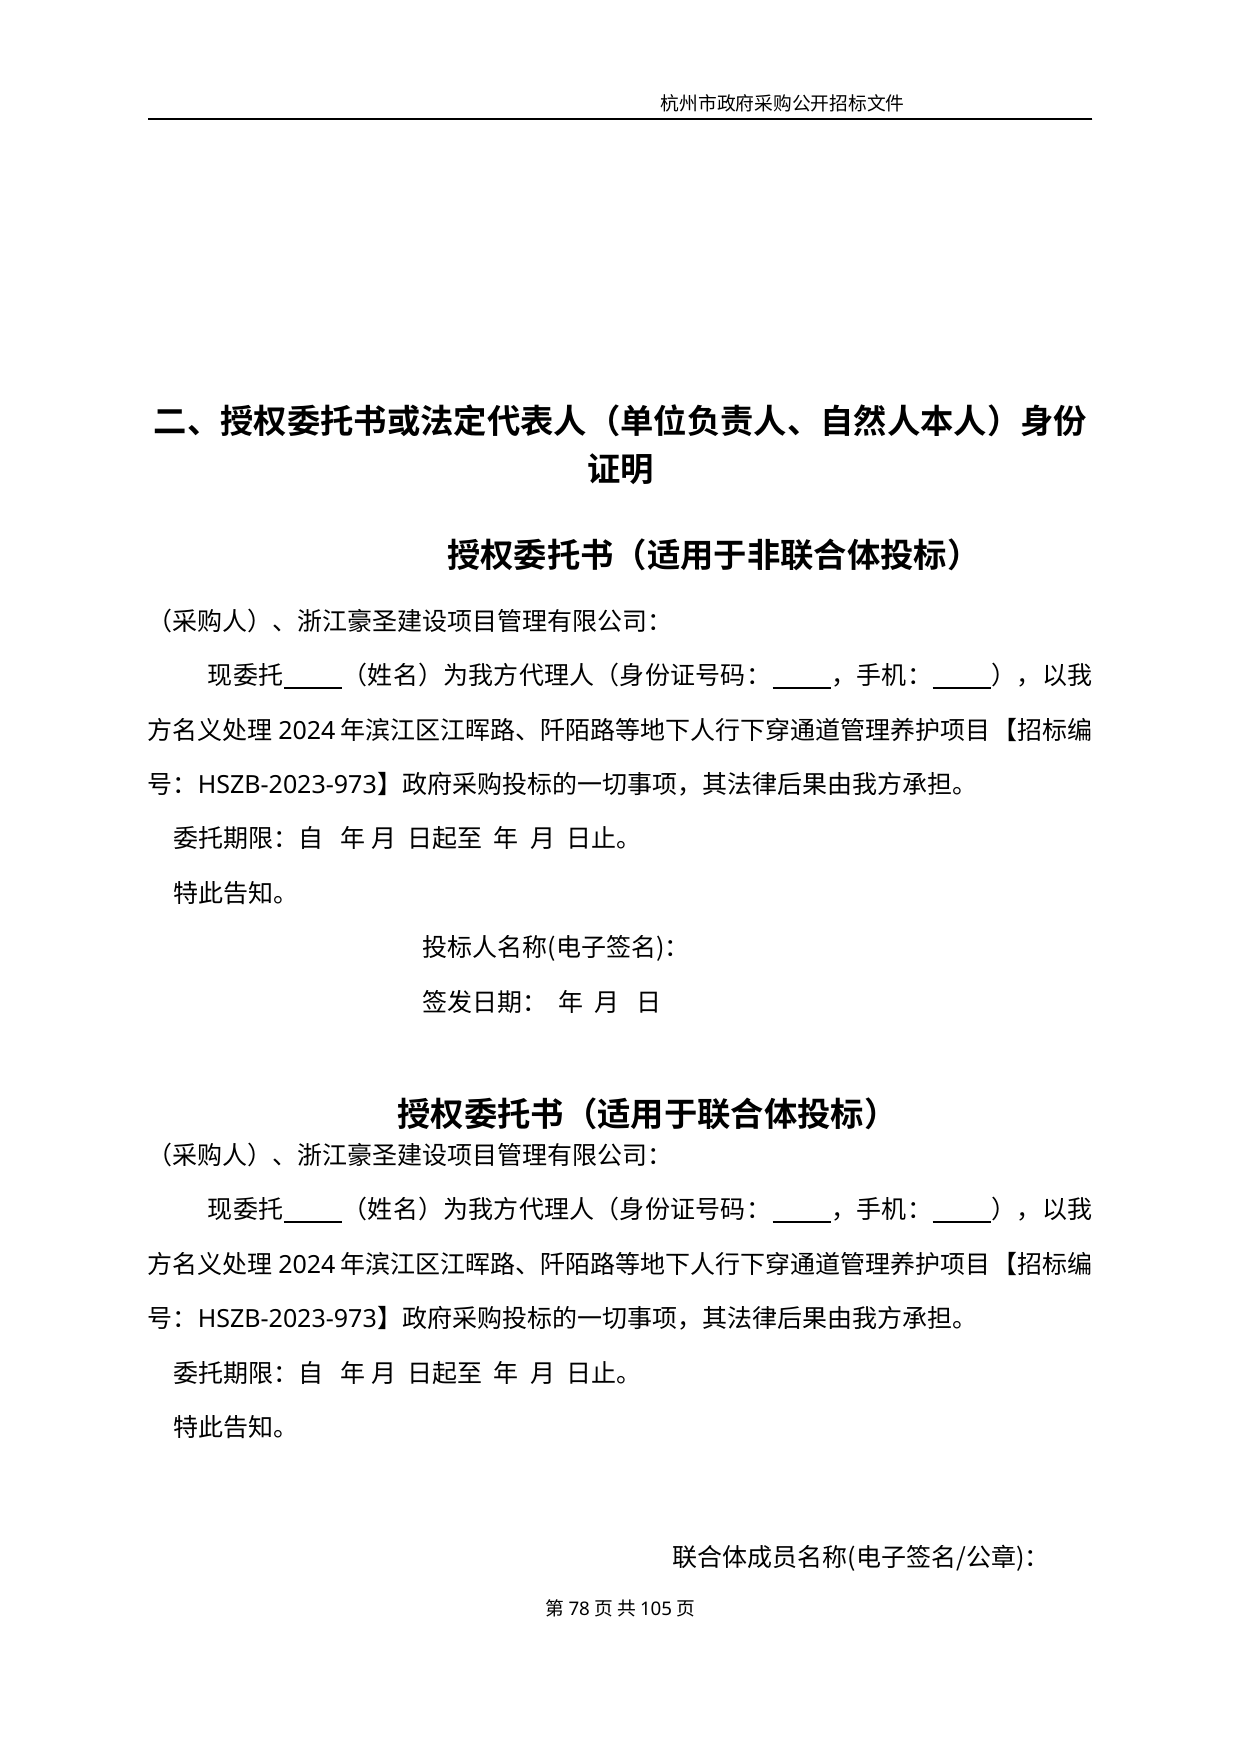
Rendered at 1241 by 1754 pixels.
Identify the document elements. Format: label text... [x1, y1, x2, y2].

text 委托期限：自 年 月 日起至 年 月 日止。 [148, 1353, 1092, 1389]
text （采购人）、浙江豪圣建设项目管理有限公司： [148, 601, 1092, 638]
text 特此告知。 [148, 1407, 1092, 1444]
text 投标人名称(电子签名)： [148, 928, 1092, 964]
text 二、授权委托书或法定代表人（单位负责人、自然人本人）身份证明 [148, 395, 1092, 491]
text 现委托 （姓名）为我方代理人（身份证号码： ，手机： ），以我方名义处理2024年滨江区江晖路、阡陌路等地下人行下穿通道管理养护项目【招标编号：HSZB-2023-973】政府采购投标的一切事项，其法律后果由我方承担。 [148, 656, 1092, 801]
text 特此告知。 [148, 873, 1092, 909]
text 签发日期： 年 月 日 [148, 982, 1092, 1018]
text 现委托 （姓名）为我方代理人（身份证号码： ，手机： ），以我方名义处理2024年滨江区江晖路、阡陌路等地下人行下穿通道管理养护项目【招标编号：HSZB-2023-973】政府采购投标的一切事项，其法律后果由我方承担。 [148, 1190, 1092, 1335]
text 授权委托书（适用于非联合体投标） [148, 529, 1092, 577]
text 委托期限：自 年 月 日起至 年 月 日止。 [148, 819, 1092, 855]
text 联合体成员名称(电子签名/公章)： [148, 1537, 1092, 1573]
text （采购人）、浙江豪圣建设项目管理有限公司： [148, 1136, 1092, 1172]
text 授权委托书（适用于联合体投标） [148, 1087, 1092, 1136]
